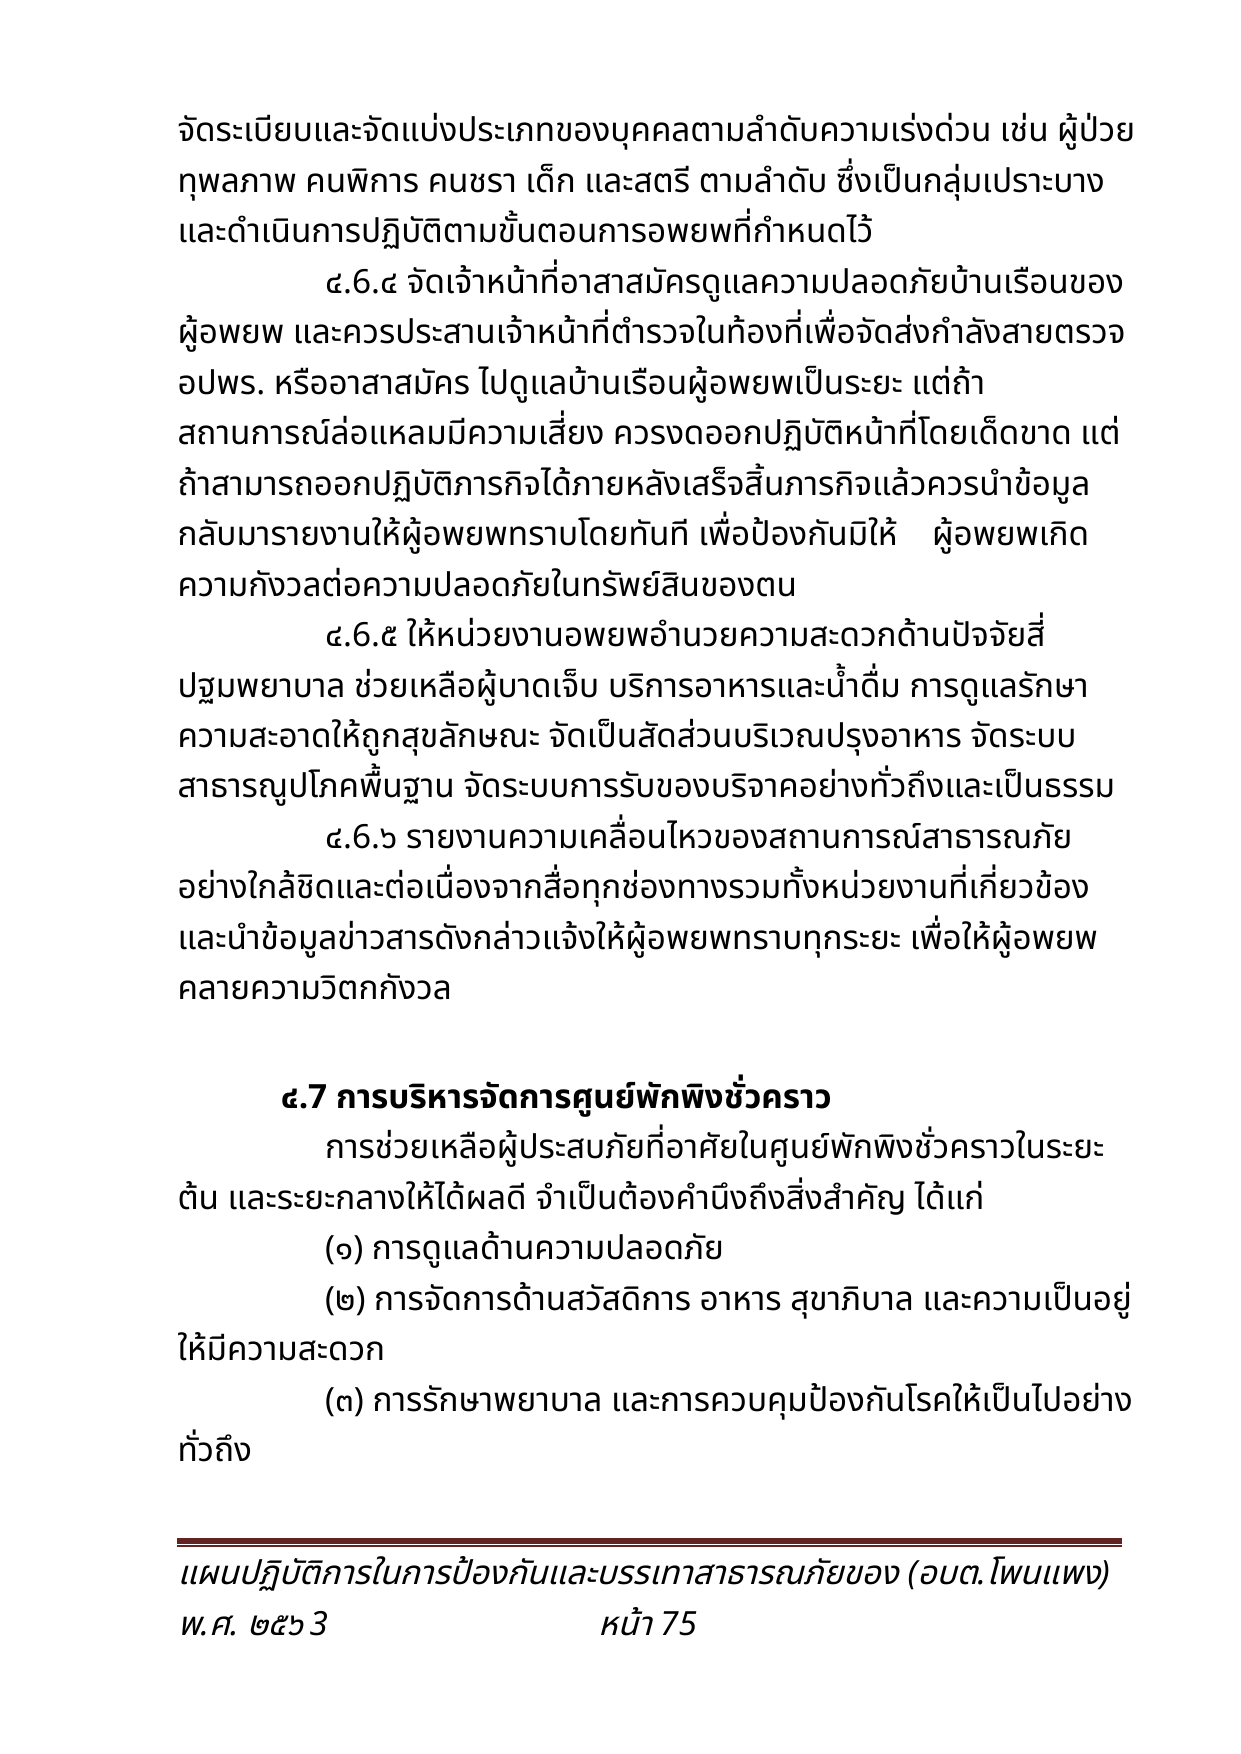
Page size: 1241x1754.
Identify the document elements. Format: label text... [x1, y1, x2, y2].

text ๔.6.๖ รายงานความเคลื่อนไหวของสถานการณ์สาธารณภัยอย่างใกล้ชิดและต่อเนื่องจากสื่อทุกช่องทางรวมทั้งหน่วยงานที่เกี่ยวข้อง และนำข้อมูลข่าวสารดังกล่าวแจ้งให้ผู้อพยพทราบทุกระยะ เพื่อให้ผู้อพยพคลายความวิตกกังวล [177, 813, 1137, 1015]
text การช่วยเหลือผู้ประสบภัยที่อาศัยในศูนย์พักพิงชั่วคราวในระยะต้น และระยะกลางให้ได้ผลดี จำเป็นต้องคำนึงถึงสิ่งสำคัญ ได้แก่ [177, 1123, 1137, 1224]
text ๔.7 การบริหารจัดการศูนย์พักพิงชั่วคราว [177, 1073, 1137, 1123]
text (๓) การรักษาพยาบาล และการควบคุมป้องกันโรคให้เป็นไปอย่างทั่วถึง [177, 1376, 1137, 1477]
text (๒) การจัดการด้านสวัสดิการ อาหาร สุขาภิบาล และความเป็นอยู่ ให้มีความสะดวก [177, 1275, 1137, 1376]
text ๔.6.๔ จัดเจ้าหน้าที่อาสาสมัครดูแลความปลอดภัยบ้านเรือนของผู้อพยพ และควรประสานเจ้าหน้าที่ตำรวจในท้องที่เพื่อจัดส่งกำลังสายตรวจ อปพร. หรืออาสาสมัคร ไปดูแลบ้านเรือนผู้อพยพเป็นระยะ แต่ถ้าสถานการณ์ล่อแหลมมีความเสี่ยง ควรงดออกปฏิบัติหน้าที่โดยเด็ดขาด แต่ถ้าสามารถออกปฏิบัติภารกิจได้ภายหลังเสร็จสิ้นภารกิจแล้วควรนำข้อมูลกลับมารายงานให้ผู้อพยพทราบโดยทันที เพื่อป้องกันมิให้ ผู้อพยพเกิดความกังวลต่อความปลอดภัยในทรัพย์สินของตน [177, 258, 1137, 611]
text (๑) การดูแลด้านความปลอดภัย [177, 1224, 1137, 1275]
text ๔.6.๕ ให้หน่วยงานอพยพอำนวยความสะดวกด้านปัจจัยสี่ ปฐมพยาบาล ช่วยเหลือผู้บาดเจ็บ บริการอาหารและน้ำดื่ม การดูแลรักษาความสะอาดให้ถูกสุขลักษณะ จัดเป็นสัดส่วนบริเวณปรุงอาหาร จัดระบบสาธารณูปโภคพื้นฐาน จัดระบบการรับของบริจาคอย่างทั่วถึงและเป็นธรรม [177, 611, 1137, 813]
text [177, 106, 1137, 258]
